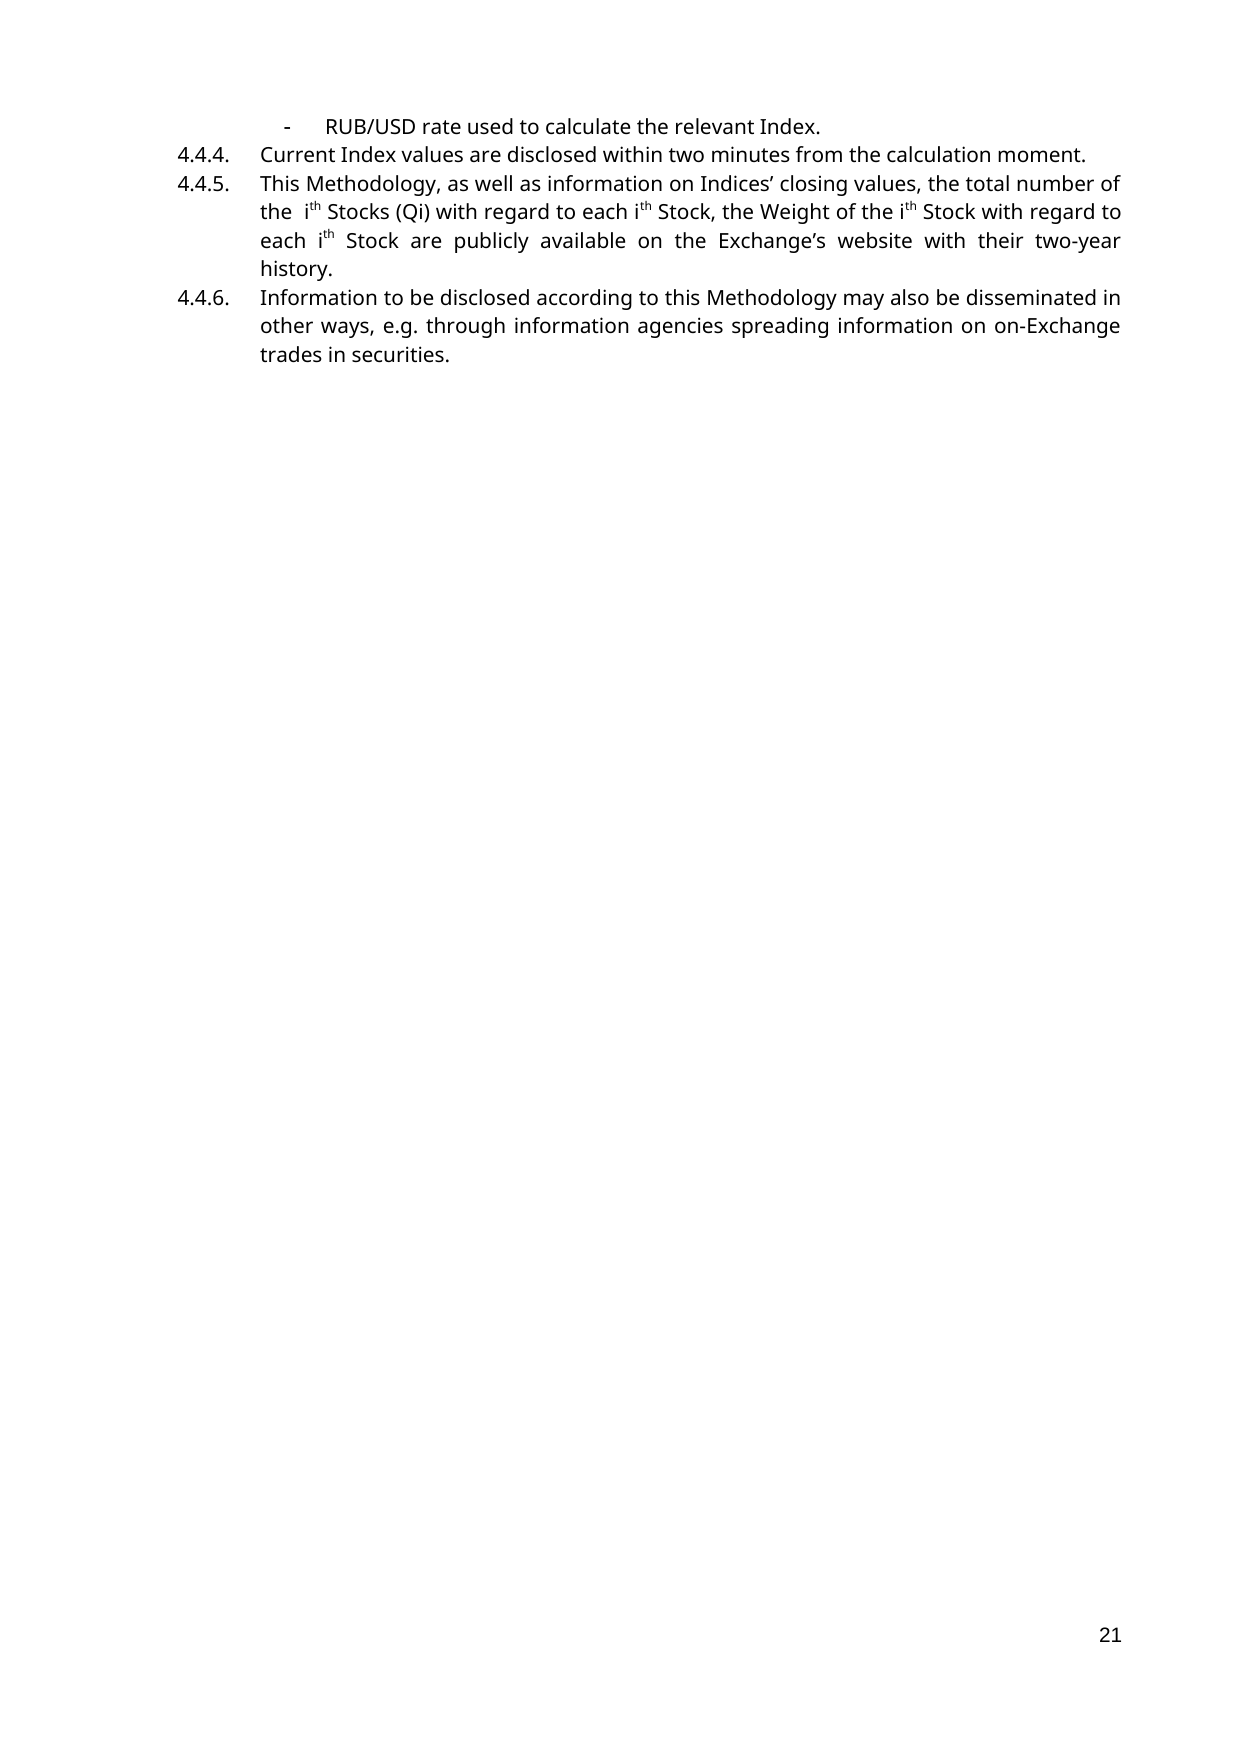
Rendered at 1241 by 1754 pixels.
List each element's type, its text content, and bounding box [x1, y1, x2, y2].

text RUB/USD rate used to calculate the relevant Index. [283, 112, 1122, 141]
text Current Index values are disclosed within two minutes from the calculation moment. [177, 141, 1122, 169]
text This Methodology, as well as information on Indices’ closing values, the total number of the ith Stocks (Qi) with regard to each ith Stock, the Weight of the ith Stock with regard to each ith Stock are publicly available on the Exchange’s website with their two-year history. [177, 169, 1122, 283]
text Information to be disclosed according to this Methodology may also be disseminated in other ways, e.g. through information agencies spreading information on on-Exchange trades in securities. [177, 283, 1122, 368]
